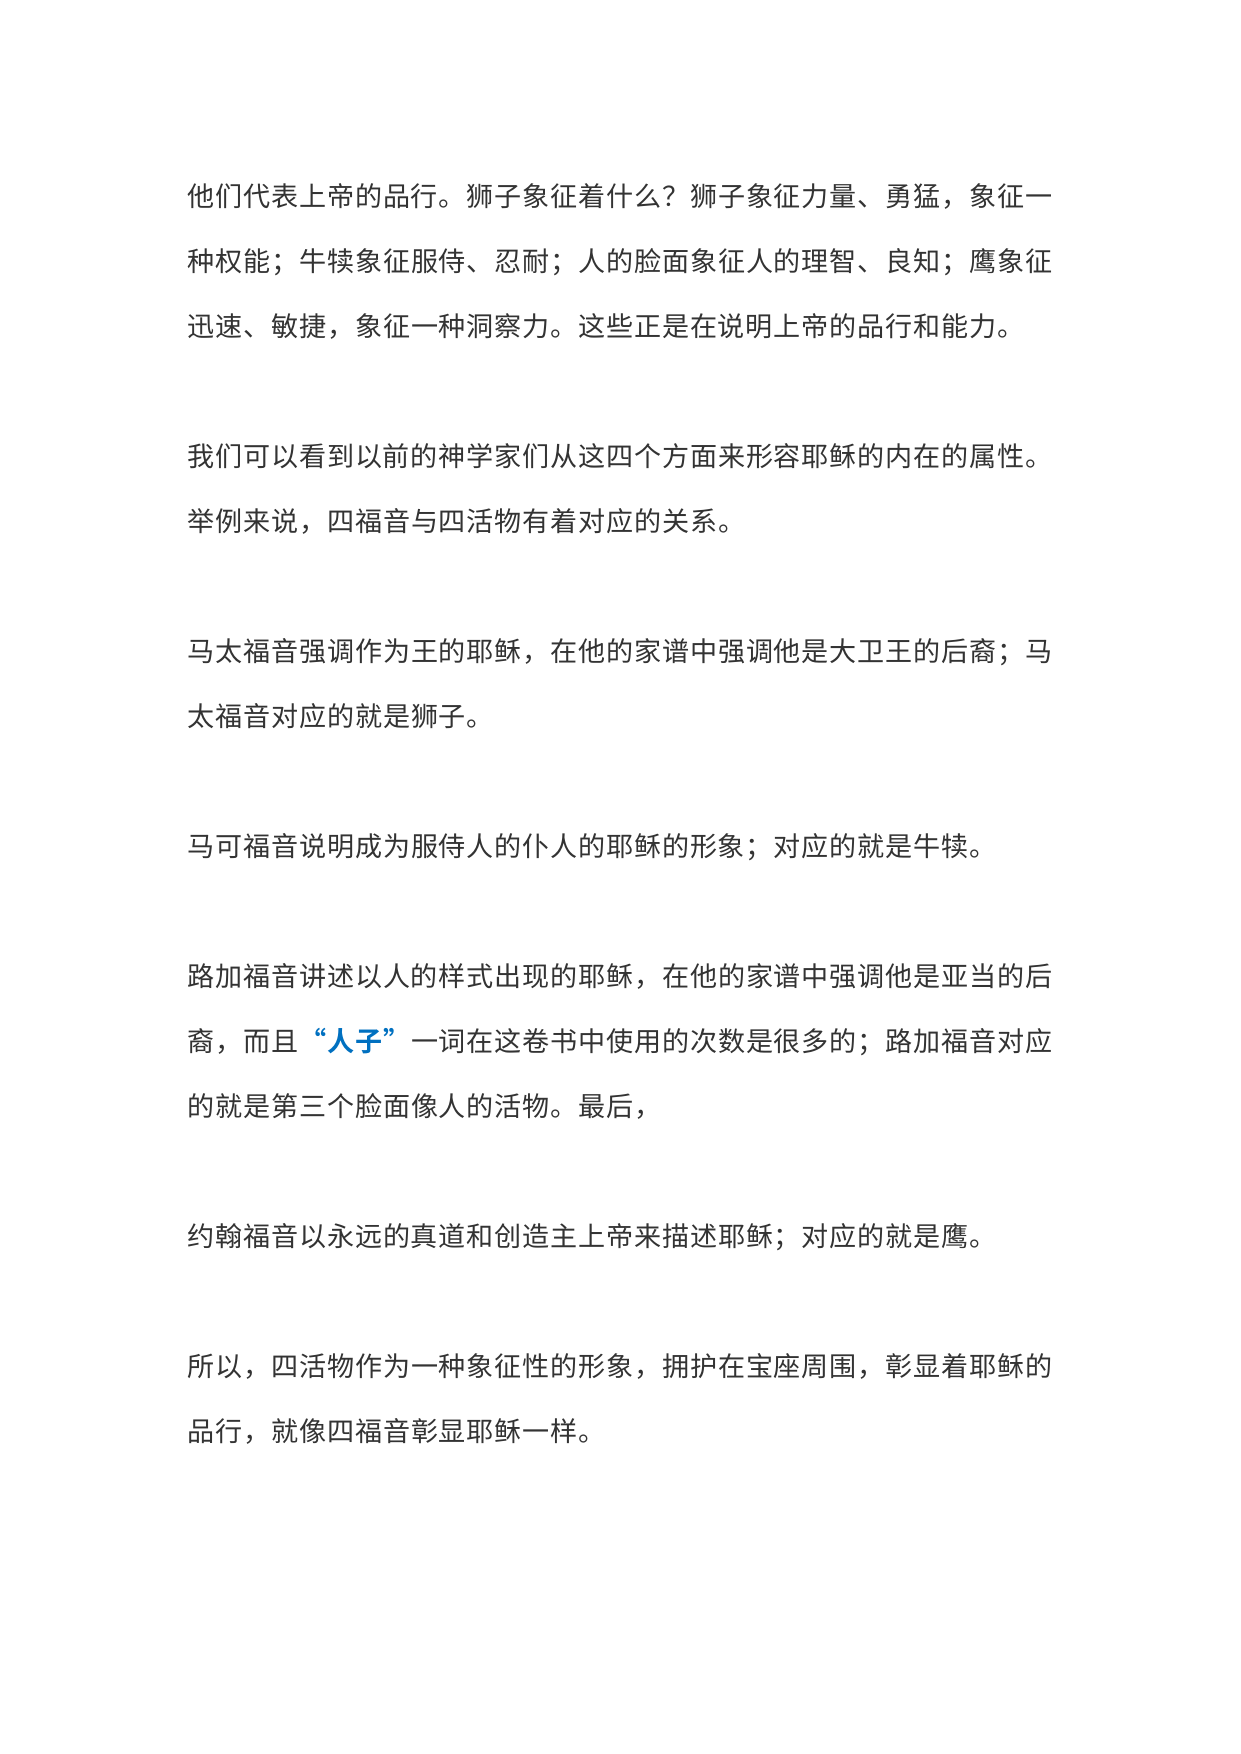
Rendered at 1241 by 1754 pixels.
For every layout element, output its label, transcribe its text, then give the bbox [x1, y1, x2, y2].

text 约翰福音以永远的真道和创造主上帝来描述耶稣；对应的就是鹰。 [187, 1202, 1053, 1267]
text 马可福音说明成为服侍人的仆人的耶稣的形象；对应的就是牛犊。 [187, 812, 1053, 877]
text 马太福音强调作为王的耶稣，在他的家谱中强调他是大卫王的后裔；马太福音对应的就是狮子。 [187, 617, 1053, 747]
text 路加福音讲述以人的样式出现的耶稣，在他的家谱中强调他是亚当的后裔，而且“人子”一词在这卷书中使用的次数是很多的；路加福音对应的就是第三个脸面像人的活物。最后， [187, 942, 1053, 1137]
text 我们可以看到以前的神学家们从这四个方面来形容耶稣的内在的属性。举例来说，四福音与四活物有着对应的关系。 [187, 422, 1053, 552]
text 所以，四活物作为一种象征性的形象，拥护在宝座周围，彰显着耶稣的品行，就像四福音彰显耶稣一样。 [187, 1332, 1053, 1462]
text 他们代表上帝的品行。狮子象征着什么？狮子象征力量、勇猛，象征一种权能；牛犊象征服侍、忍耐；人的脸面象征人的理智、良知；鹰象征迅速、敏捷，象征一种洞察力。这些正是在说明上帝的品行和能力。 [187, 162, 1053, 357]
